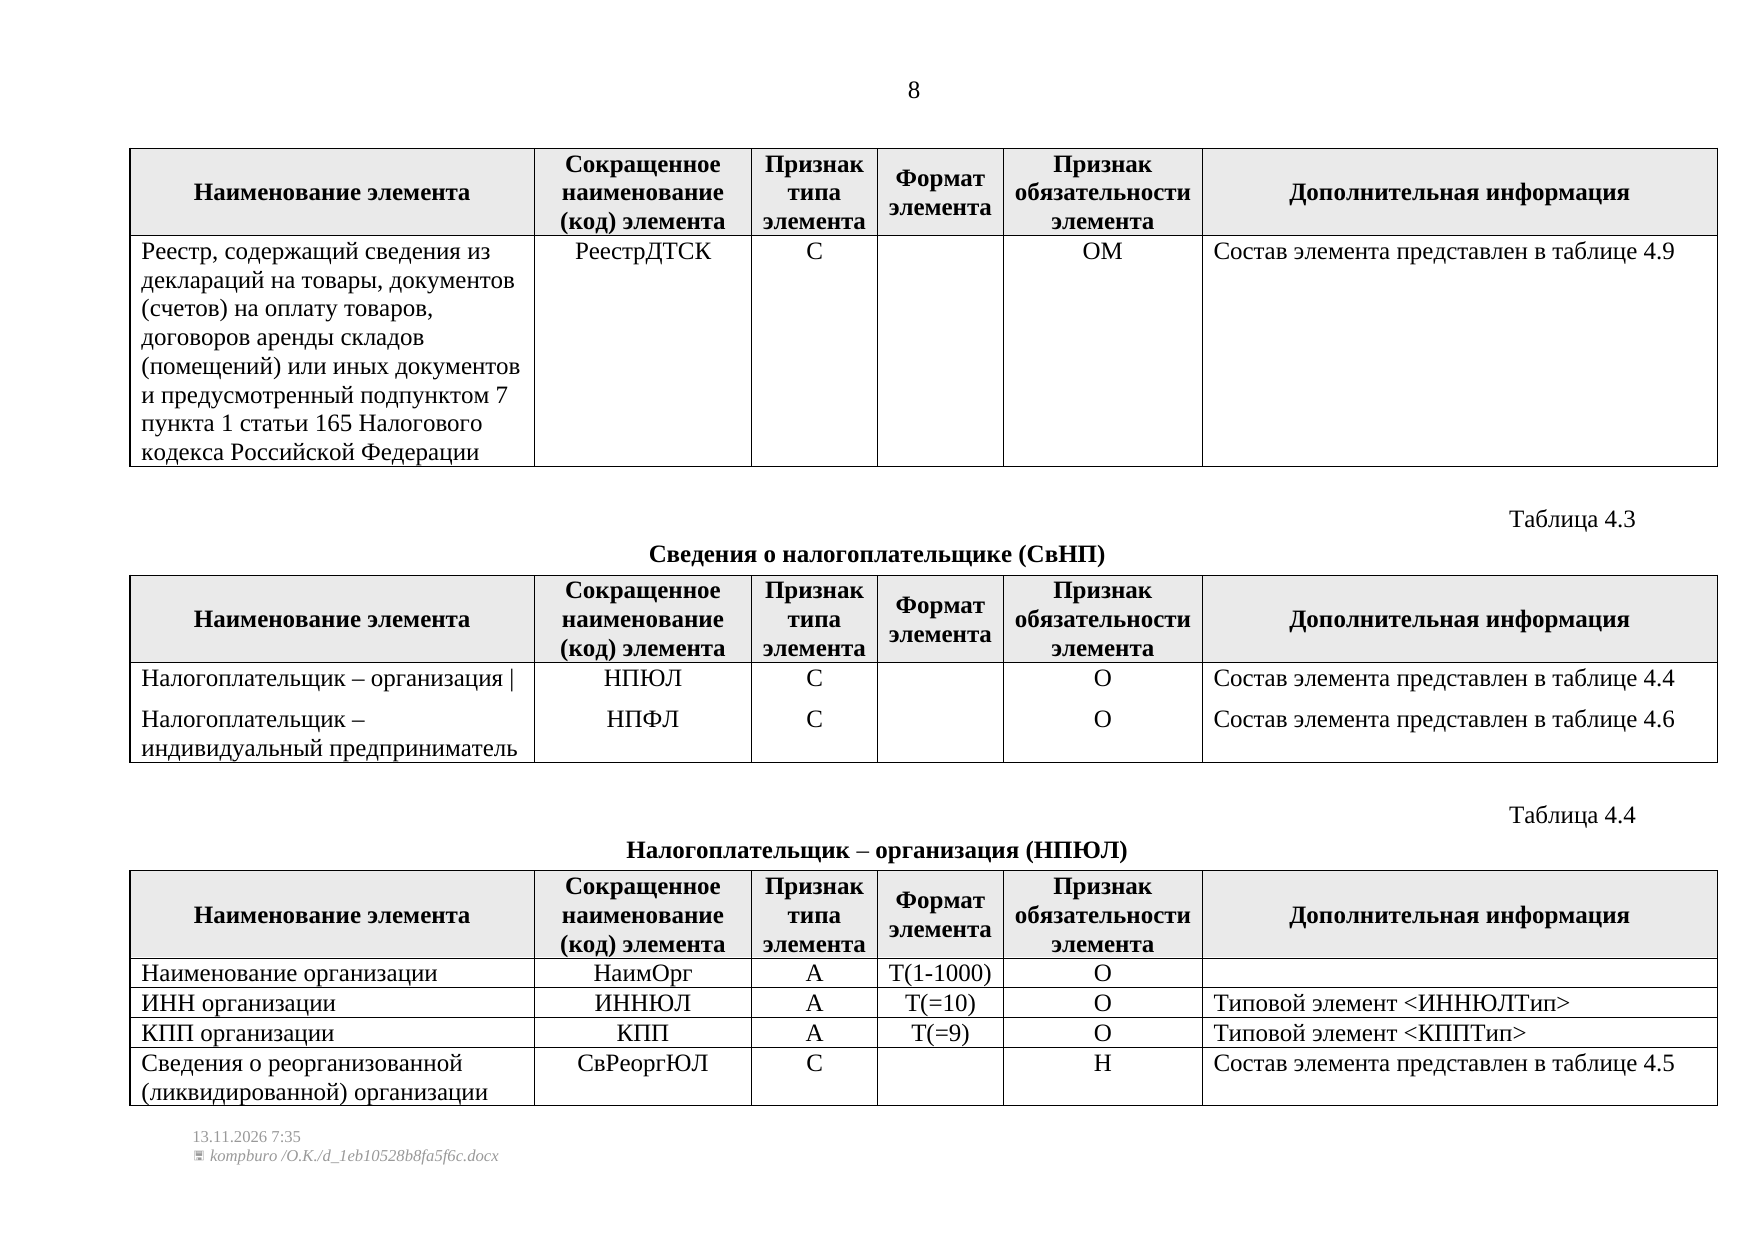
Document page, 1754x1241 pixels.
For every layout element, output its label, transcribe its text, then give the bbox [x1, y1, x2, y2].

table_header Наименование элемента [131, 576, 534, 662]
table_cell Состав элемента представлен в таблице 4.9 [1203, 236, 1717, 466]
table_header Дополнительная информация [1203, 149, 1717, 235]
table_cell A [752, 988, 877, 1017]
table_cell T(=10) [878, 988, 1003, 1017]
table_cell КПП [535, 1018, 751, 1047]
table_header Формат элемента [878, 871, 1003, 957]
table_cell О [1004, 1018, 1202, 1047]
table_cell Состав элемента представлен в таблице 4.4 Состав элемента представлен в таблице 4.6 [1203, 663, 1717, 762]
table_header Формат элемента [878, 149, 1003, 235]
text Таблица 4.3 [118, 504, 1636, 533]
table_header Признак обязательности элемента [1004, 576, 1202, 662]
table_header Признак типа элемента [752, 149, 877, 235]
table_cell КПП организации [131, 1018, 534, 1047]
table_header Сокращенное наименование (код) элемента [535, 871, 751, 957]
table_header Дополнительная информация [1203, 576, 1717, 662]
table_cell Типовой элемент <КППТип> [1203, 1018, 1717, 1047]
table_cell НПЮЛ НПФЛ [535, 663, 751, 762]
table_cell О [1004, 959, 1202, 987]
table_cell Типовой элемент <ИННЮЛТип> [1203, 988, 1717, 1017]
table_cell С [752, 1048, 877, 1105]
table_header Сокращенное наименование (код) элемента [535, 149, 751, 235]
table_cell A [752, 1018, 877, 1047]
table_header Дополнительная информация [1203, 871, 1717, 957]
table_cell Сведения о реорганизованной (ликвидированной) организации [131, 1048, 534, 1105]
table_cell Н [1004, 1048, 1202, 1105]
text Налогоплательщик – организация (НПЮЛ) [177, 835, 1577, 864]
table_cell A [752, 959, 877, 987]
text Таблица 4.4 [118, 800, 1636, 829]
table_cell О [1004, 988, 1202, 1017]
text Сведения о налогоплательщике (СвНП) [177, 539, 1577, 568]
table_cell О О [1004, 663, 1202, 762]
table_header Признак типа элемента [752, 871, 877, 957]
table_cell С [752, 236, 877, 466]
table_cell [878, 1048, 1003, 1105]
table_cell [878, 236, 1003, 466]
table_cell РеестрДТСК [535, 236, 751, 466]
table_header Наименование элемента [131, 871, 534, 957]
table_header Наименование элемента [131, 149, 534, 235]
table_cell Состав элемента представлен в таблице 4.5 [1203, 1048, 1717, 1105]
table_cell ИННЮЛ [535, 988, 751, 1017]
table_cell ИНН организации [131, 988, 534, 1017]
table_cell НаимОрг [535, 959, 751, 987]
table_cell СвРеоргЮЛ [535, 1048, 751, 1105]
table_cell ОМ [1004, 236, 1202, 466]
table_header Формат элемента [878, 576, 1003, 662]
table_header Сокращенное наименование (код) элемента [535, 576, 751, 662]
table_cell [878, 663, 1003, 762]
table_header Признак обязательности элемента [1004, 149, 1202, 235]
table_cell T(1-1000) [878, 959, 1003, 987]
table_cell Реестр, содержащий сведения из деклараций на товары, документов (счетов) на оплату товаров, договоров аренды складов (помещений) или иных документов и предусмотренный подпунктом 7 пункта 1 статьи 165 Налогового кодекса Российской Федерации [131, 236, 534, 466]
table_cell Налогоплательщик – организация | Налогоплательщик – индивидуальный предприниматель [131, 663, 534, 762]
table_header Признак типа элемента [752, 576, 877, 662]
table_cell T(=9) [878, 1018, 1003, 1047]
table_cell Наименование организации [131, 959, 534, 987]
table_cell С С [752, 663, 877, 762]
table_cell [1203, 959, 1717, 987]
table_header Признак обязательности элемента [1004, 871, 1202, 957]
